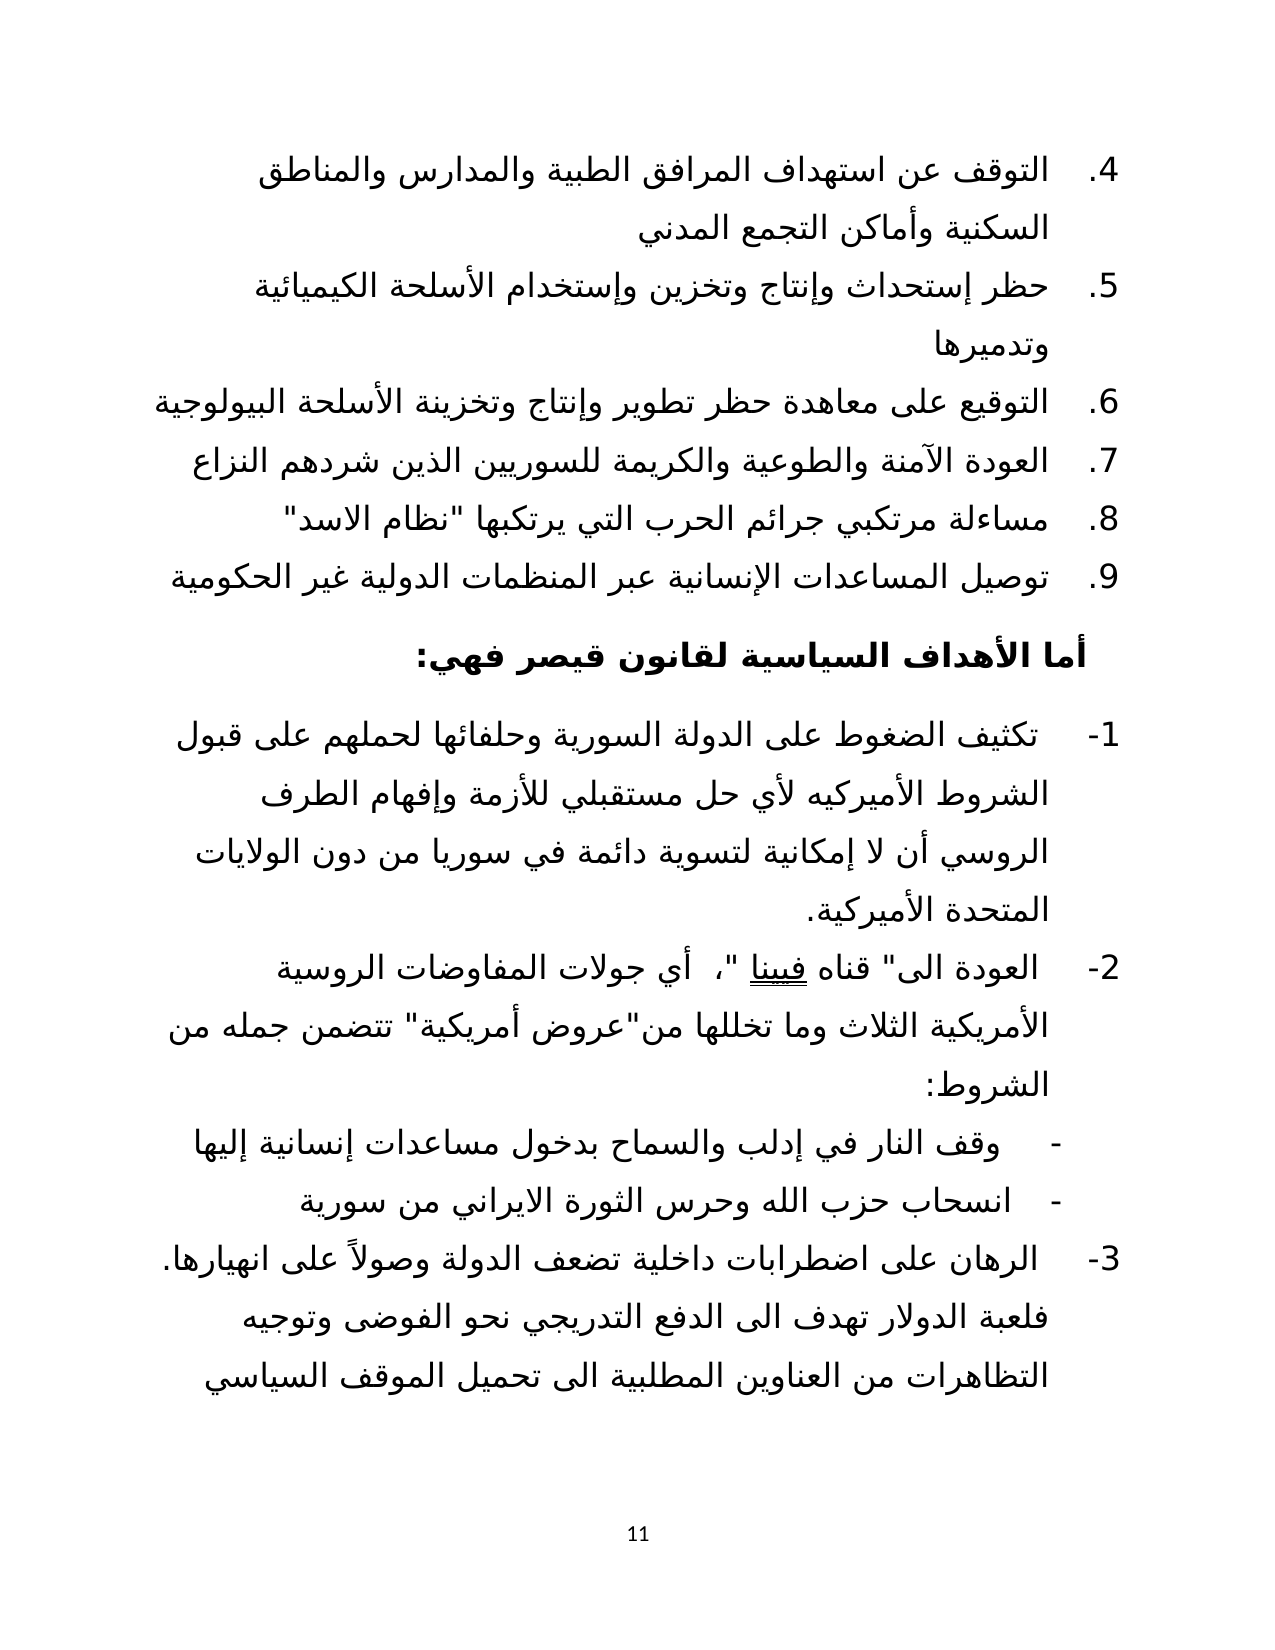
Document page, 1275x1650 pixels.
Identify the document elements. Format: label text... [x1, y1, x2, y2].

list انسحاب حزب الله وحرس الثورة الايراني من سورية [150, 1182, 1050, 1220]
list وقف النار في إدلب والسماح بدخول مساعدات إنسانية إليها [150, 1123, 1050, 1162]
text أما الأهداف السياسية لقانون قيصر فهي: [150, 637, 1125, 676]
list التوقيع على معاهدة حظر تطوير وإنتاج وتخزينة الأسلحة البيولوجية [150, 383, 1087, 422]
list حظر إستحداث وإنتاج وتخزين وإستخدام الأسلحة الكيميائية وتدميرها [150, 266, 1087, 363]
list العودة الآمنة والطوعية والكريمة للسوريين الذين شردهم النزاع [150, 441, 1087, 480]
list توصيل المساعدات الإنسانية عبر المنظمات الدولية غير الحكومية [150, 558, 1087, 596]
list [150, 1240, 1087, 1395]
list مساءلة مرتكبي جرائم الحرب التي يرتكبها "نظام الاسد" [150, 499, 1087, 538]
list تكثيف الضغوط على الدولة السورية وحلفائها لحملهم على قبول الشروط الأميركيه لأي حل مستقبلي للأزمة وإفهام الطرف الروسي أن لا إمكانية لتسوية دائمة في سوريا من دون الولايات المتحدة الأميركية. [150, 716, 1087, 929]
list العودة الى" قناه فيينا "، أي جولات المفاوضات الروسية الأمريكية الثلاث وما تخللها من"عروض أمريكية" تتضمن جمله من الشروط: [150, 949, 1087, 1104]
list التوقف عن استهداف المرافق الطبية والمدارس والمناطق السكنية وأماكن التجمع المدني [150, 150, 1087, 247]
